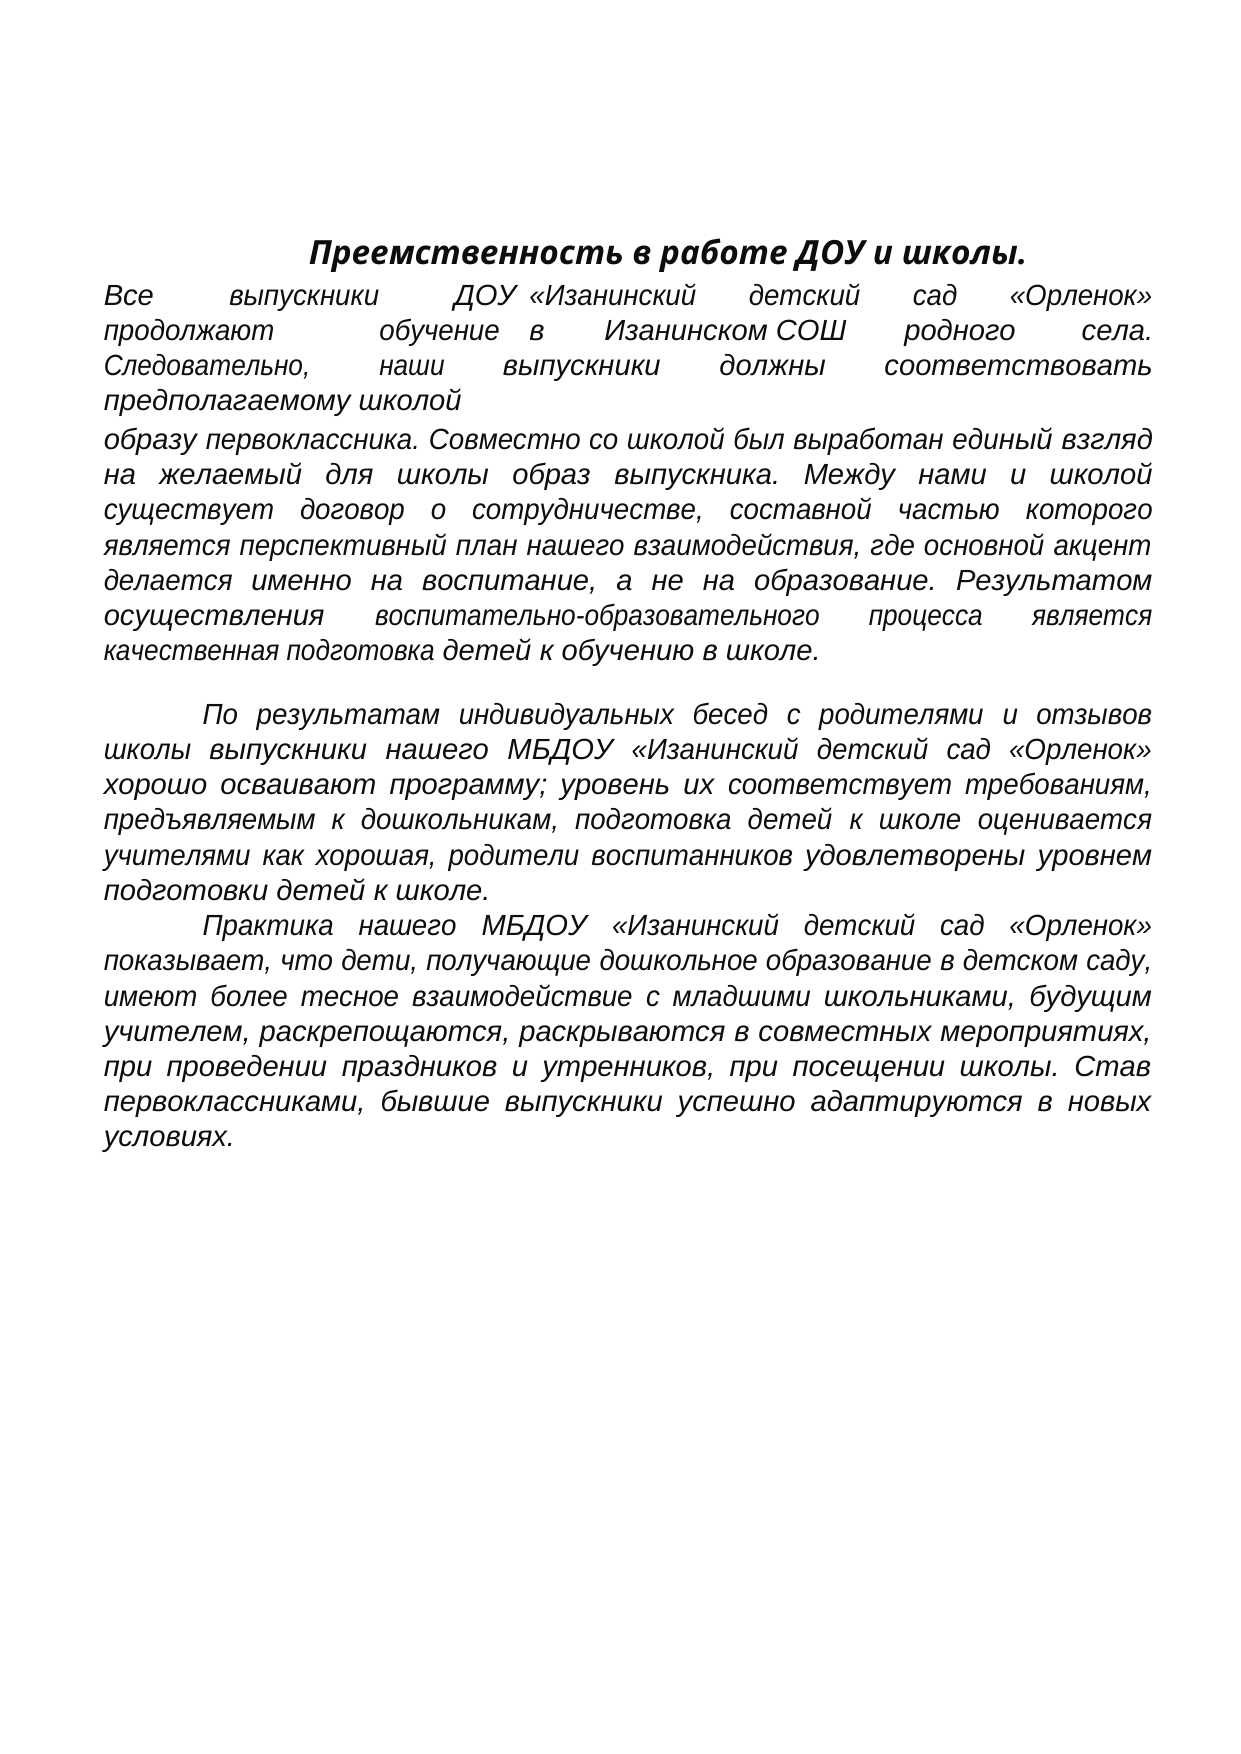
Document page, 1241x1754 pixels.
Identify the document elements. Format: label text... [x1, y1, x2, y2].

text Все выпускники ДОУ «Изанинский детский сад «Орленок» продолжают обучение в Изанинском СОШ родного села. Следовательно, наши выпускники должны соответствовать предполагаемому школой [103, 278, 1153, 417]
text образу первоклассника. Совместно со школой был выработан единый взгляд на желаемый для школы образ выпускника. Между нами и школой существует договор о сотрудничестве, составной частью которого является перспективный план нашего взаимодействия, где основной акцент делается именно на воспитание, а не на образование. Результатом осуществления воспитательно-образовательного процесса является качественная подготовка детей к обучению в школе. [103, 422, 1153, 667]
text Преемственность в работе ДОУ и школы. [308, 229, 1180, 274]
text Практика нашего МБДОУ «Изанинский детский сад «Орленок» показывает, что дети, получающие дошкольное образование в детском саду, имеют более тесное взаимодействие с младшими школьниками, будущим учителем, раскрепощаются, раскрываются в совместных мероприятиях, при проведении праздников и утренников, при посещении школы. Став первоклассниками, бывшие выпускники успешно адаптируются в новых условиях. [103, 908, 1152, 1153]
text По результатам индивидуальных бесед с родителями и отзывов школы выпускники нашего МБДОУ «Изанинский детский сад «Орленок» хорошо осваивают программу; уровень их соответствует требованиям, предъявляемым к дошкольникам, подготовка детей к школе оценивается учителями как хорошая, родители воспитанников удовлетворены уровнем подготовки детей к школе. [103, 697, 1152, 906]
